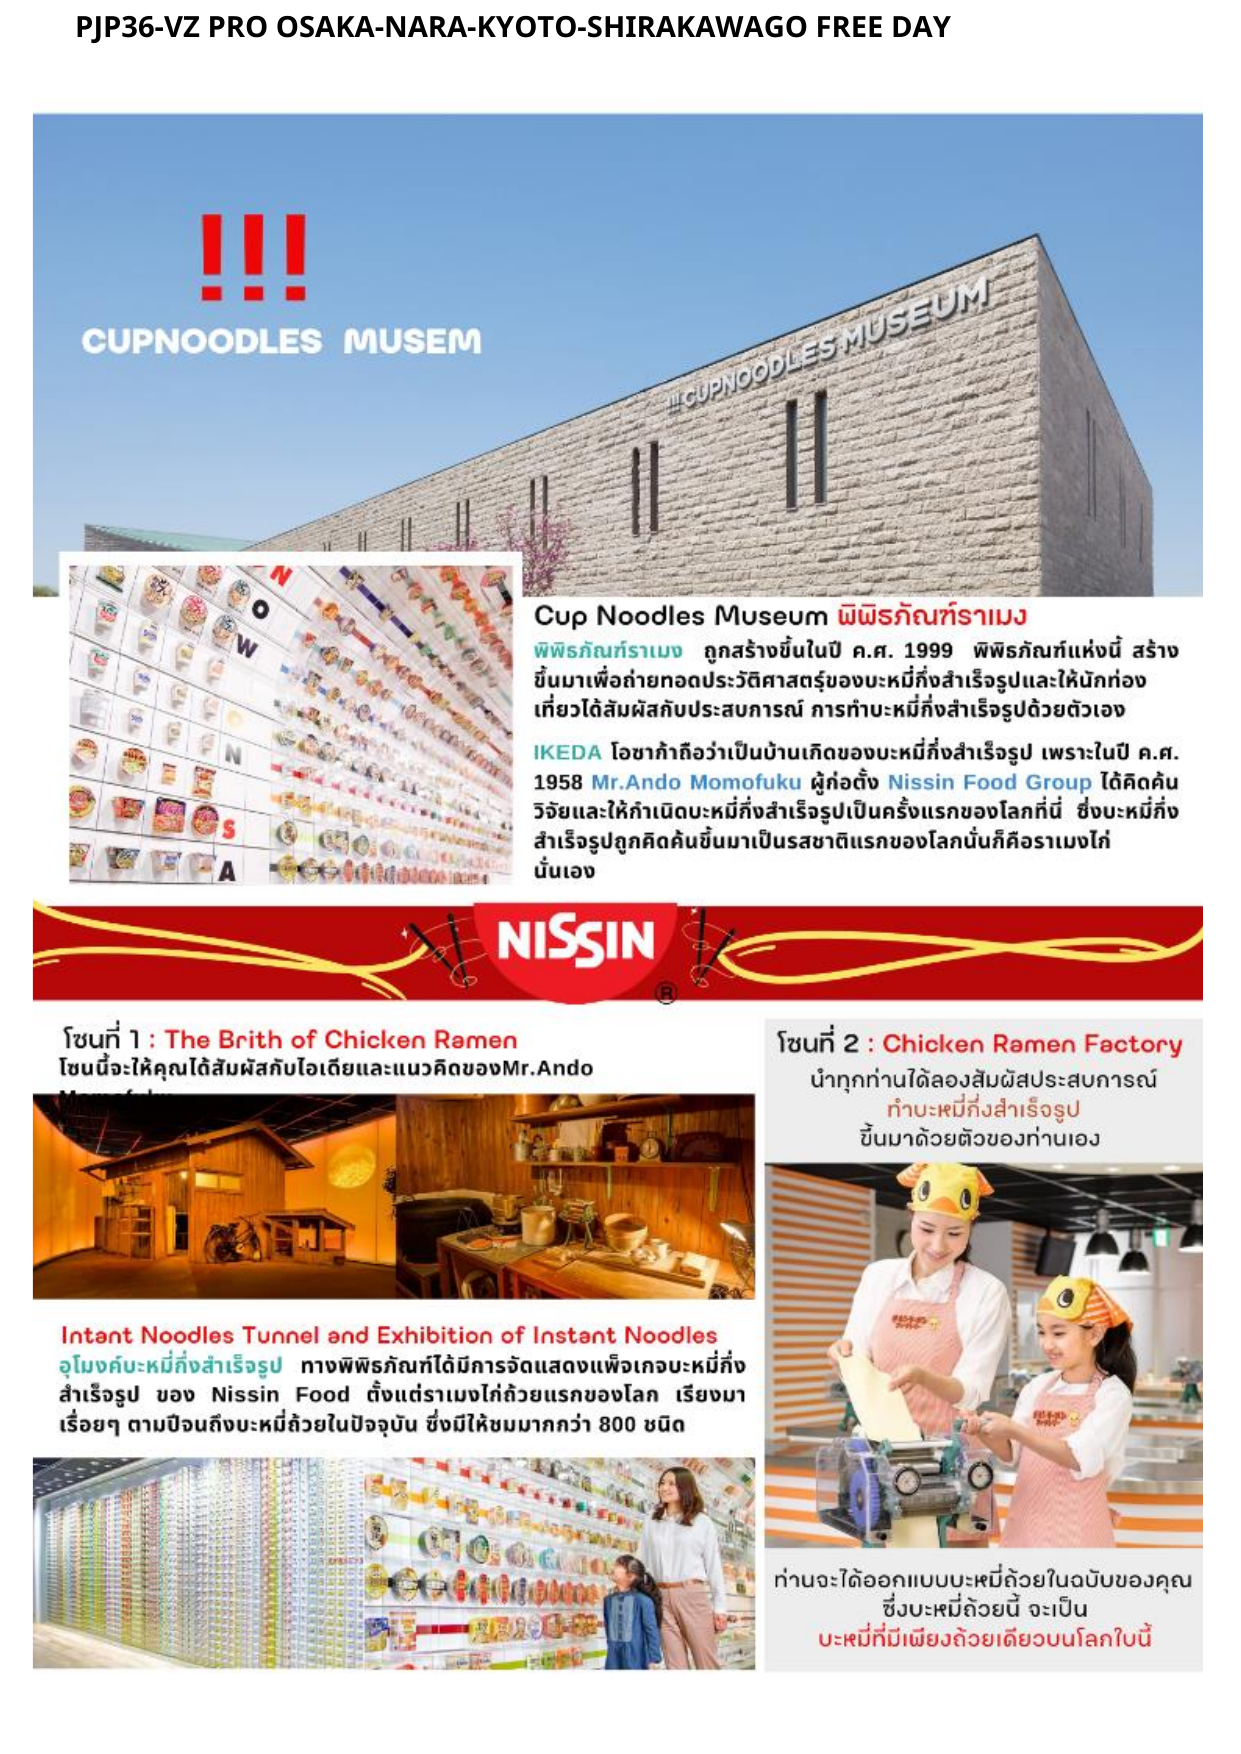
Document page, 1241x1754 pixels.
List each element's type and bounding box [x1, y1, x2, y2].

picture [32, 75, 1203, 1731]
